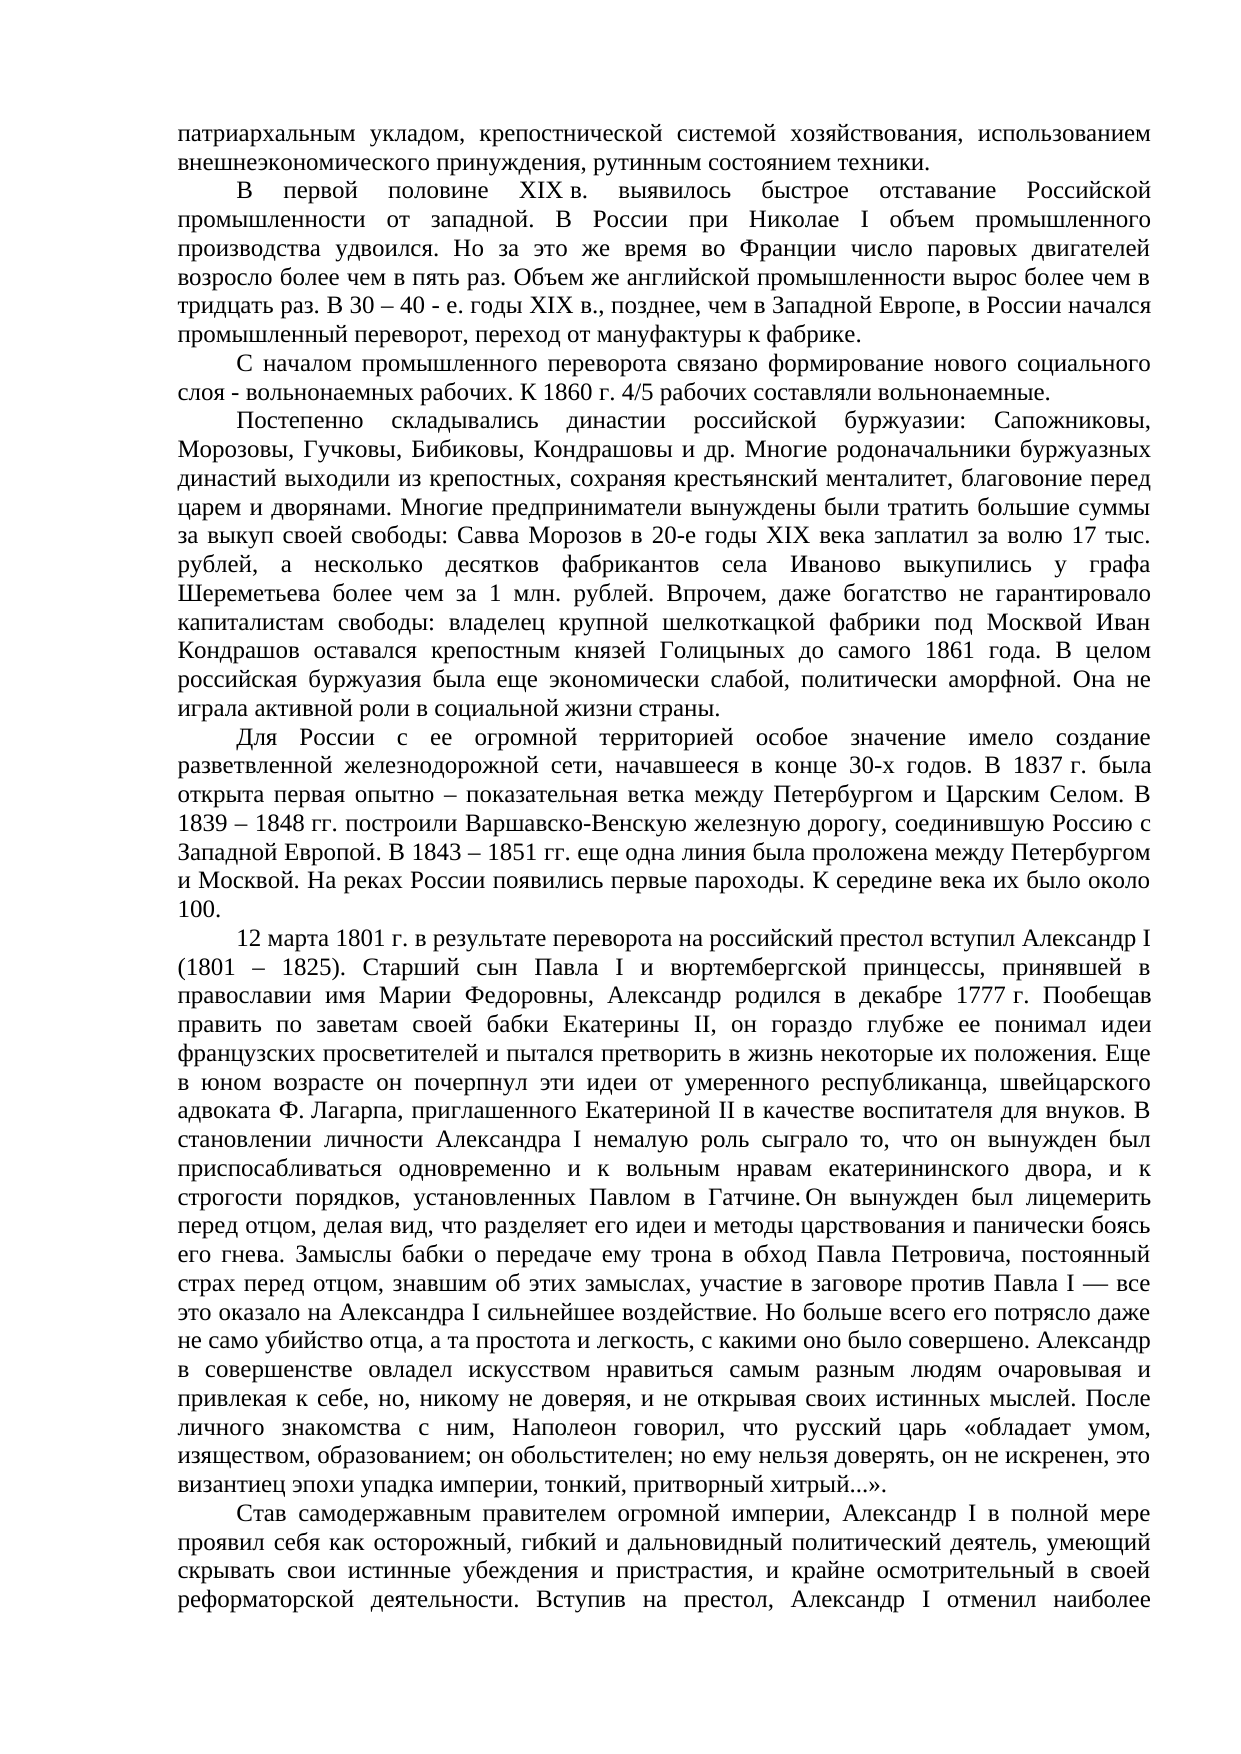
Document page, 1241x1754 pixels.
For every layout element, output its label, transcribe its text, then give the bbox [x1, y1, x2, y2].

text Постепенно складывались династии российской буржуазии: Сапожниковы, Морозовы, Гучковы, Бибиковы, Кондрашовы и др. Многие родоначальники буржуазных династий выходили из крепостных, сохраняя крестьянский менталитет, благовоние перед царем и дворянами. Многие предприниматели вынуждены были тратить большие суммы за выкуп своей свободы: Савва Морозов в 20-е годы XIX века заплатил за волю 17 тыс. рублей, а несколько десятков фабрикантов села Иваново выкупились у графа Шереметьева более чем за 1 млн. рублей. Впрочем, даже богатство не гарантировало капиталистам свободы: владелец крупной шелкоткацкой фабрики под Москвой Иван Кондрашов оставался крепостным князей Голицыных до самого 1861 года. В целом российская буржуазия была еще экономически слабой, политически аморфной. Она не играла активной роли в социальной жизни страны. [177, 406, 1152, 722]
text Для России с ее огромной территорией особое значение имело создание разветвленной железнодорожной сети, начавшееся в конце 30-х годов. В 1837 г. была открыта первая опытно – показательная ветка между Петербургом и Царским Селом. В 1839 – 1848 гг. построили Варшавско-Венскую железную дорогу, соединившую Россию с Западной Европой. В 1843 – 1851 гг. еще одна линия была проложена между Петербургом и Москвой. На реках России появились первые пароходы. К середине века их было около 100. [177, 722, 1152, 923]
text В первой половине XIX в. выявилось быстрое отставание Российской промышленности от западной. В России при Николае I объем промышленного производства удвоился. Но за это же время во Франции число паровых двигателей возросло более чем в пять раз. Объем же английской промышленности вырос более чем в тридцать раз. В 30 – 40 - е. годы XIX в., позднее, чем в Западной Европе, в России начался промышленный переворот, переход от мануфактуры к фабрике. [177, 176, 1152, 348]
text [177, 1498, 1152, 1613]
text С началом промышленного переворота связано формирование нового социального слоя - вольнонаемных рабочих. К 1860 г. 4/5 рабочих составляли вольнонаемные. [177, 348, 1152, 406]
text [177, 118, 1152, 176]
text 12 марта 1801 г. в результате переворота на российский престол вступил Александр I (1801 – 1825). Старший сын Павла I и вюртембергской принцессы, принявшей в православии имя Марии Федоровны, Александр родился в декабре 1777 г. Пообещав править по заветам своей бабки Екатерины II, он гораздо глубже ее понимал идеи французских просветителей и пытался претворить в жизнь некоторые их положения. Еще в юном возрасте он почерпнул эти идеи от умеренного республиканца, швейцарского адвоката Ф. Лагарпа, приглашенного Екатериной II в качестве воспитателя для внуков. В становлении личности Александра I немалую роль сыграло то, что он вынужден был приспосабливаться одновременно и к вольным нравам екатерининского двора, и к строгости порядков, установленных Павлом в Гатчине. Он вынужден был лицемерить перед отцом, делая вид, что разделяет его идеи и методы царствования и панически боясь его гнева. Замыслы бабки о передаче ему трона в обход Павла Петровича, постоянный страх перед отцом, знавшим об этих замыслах, участие в заговоре против Павла I — все это оказало на Александра I сильнейшее воздействие. Но больше всего его потрясло даже не само убийство отца, а та простота и легкость, с какими оно было совершено. Александр в совершенстве овладел искусством нравиться самым разным людям очаровывая и привлекая к себе, но, никому не доверяя, и не открывая своих истинных мыслей. После личного знакомства с ним, Наполеон говорил, что русский царь «обладает умом, изяществом, образованием; он обольстителен; но ему нельзя доверять, он не искренен, это византиец эпохи упадка империи, тонкий, притворный хитрый...». [177, 923, 1152, 1498]
